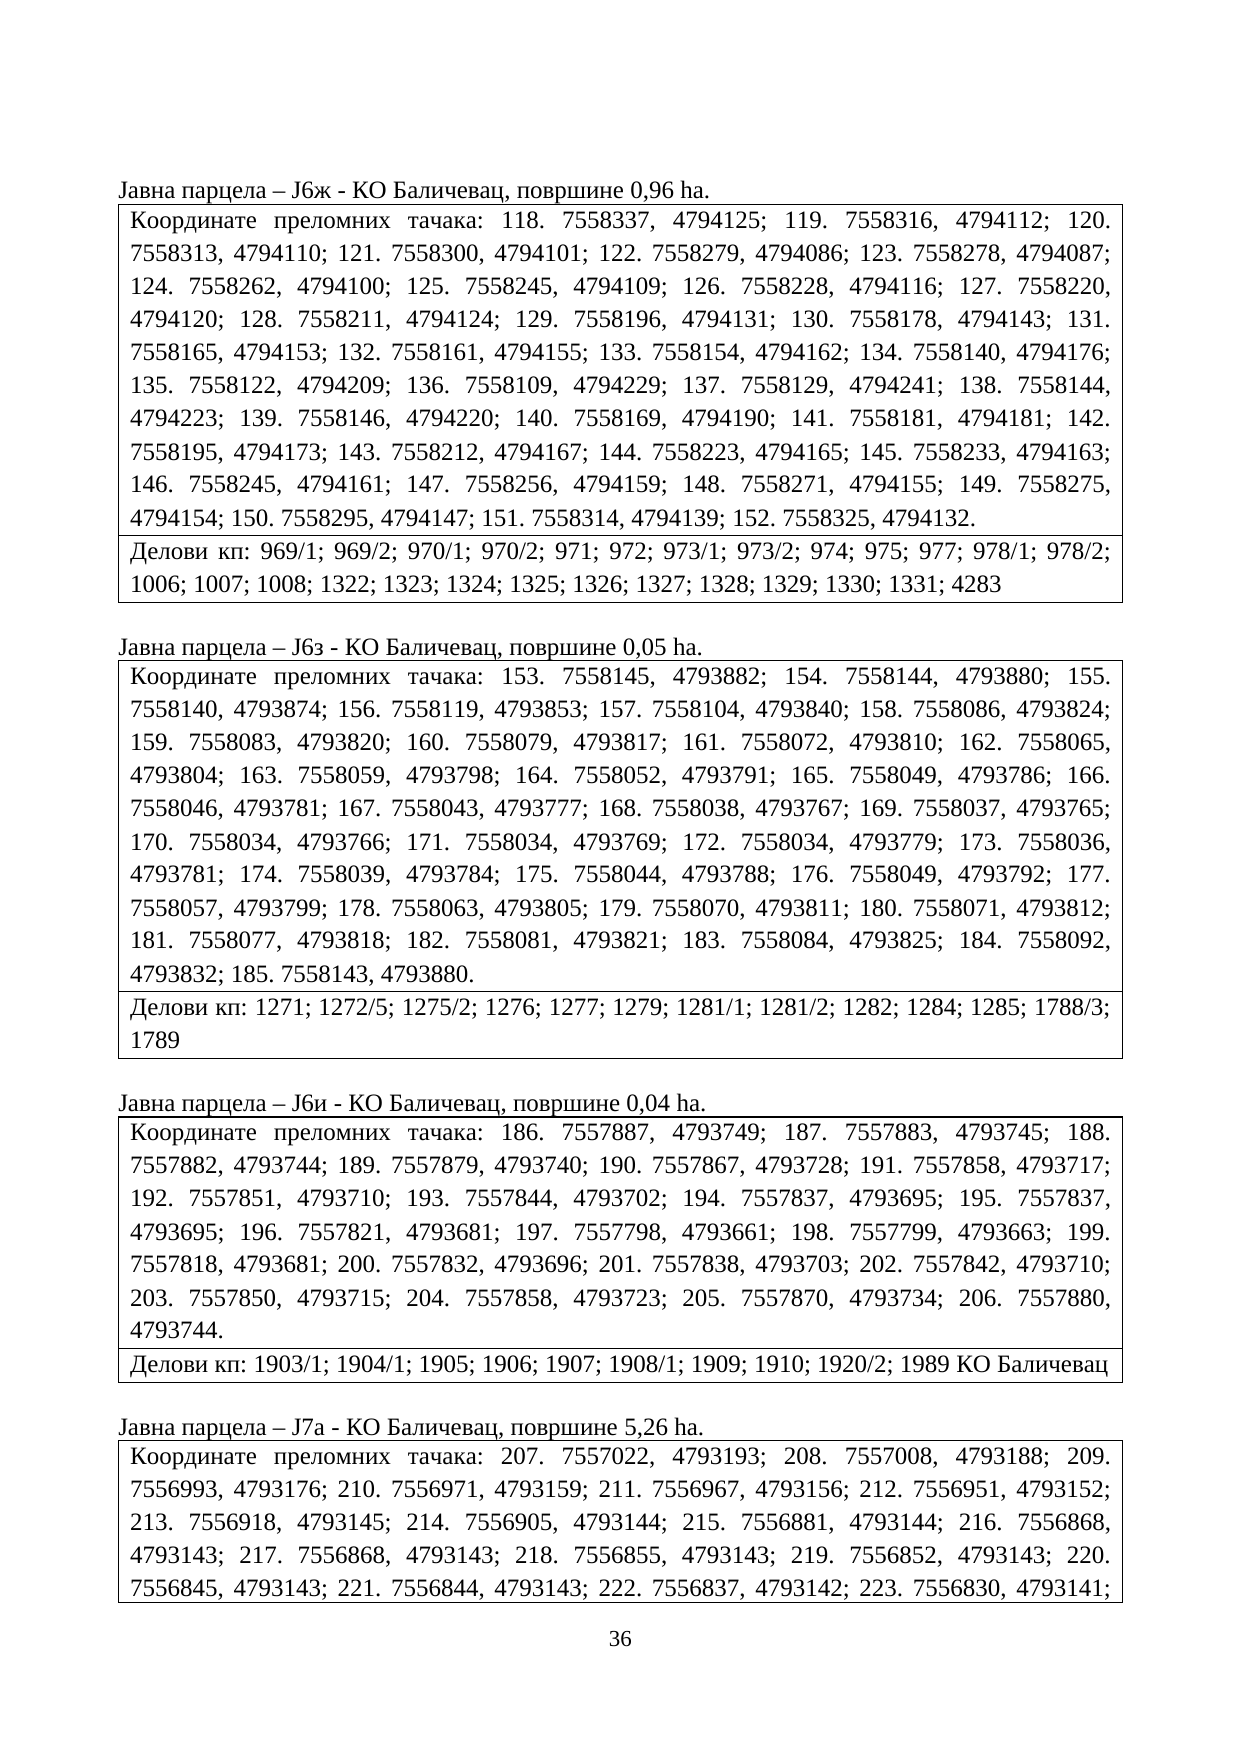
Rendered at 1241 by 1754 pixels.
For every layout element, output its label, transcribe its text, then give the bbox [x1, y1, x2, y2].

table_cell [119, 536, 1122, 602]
text Јавна парцела – Ј6ж - КО Баличевац, површине 0,96 ha. [118, 176, 1122, 204]
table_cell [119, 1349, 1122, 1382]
text Јавна парцела – Ј6з - КО Баличевац, површине 0,05 ha. [118, 632, 1122, 660]
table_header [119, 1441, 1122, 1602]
text Јавна парцела – Ј6и - КО Баличевац, површине 0,04 ha. [118, 1088, 1122, 1116]
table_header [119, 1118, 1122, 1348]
text Јавна парцела – Ј7а - КО Баличевац, површине 5,26 ha. [118, 1412, 1122, 1440]
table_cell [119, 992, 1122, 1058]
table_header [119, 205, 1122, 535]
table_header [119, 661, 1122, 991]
